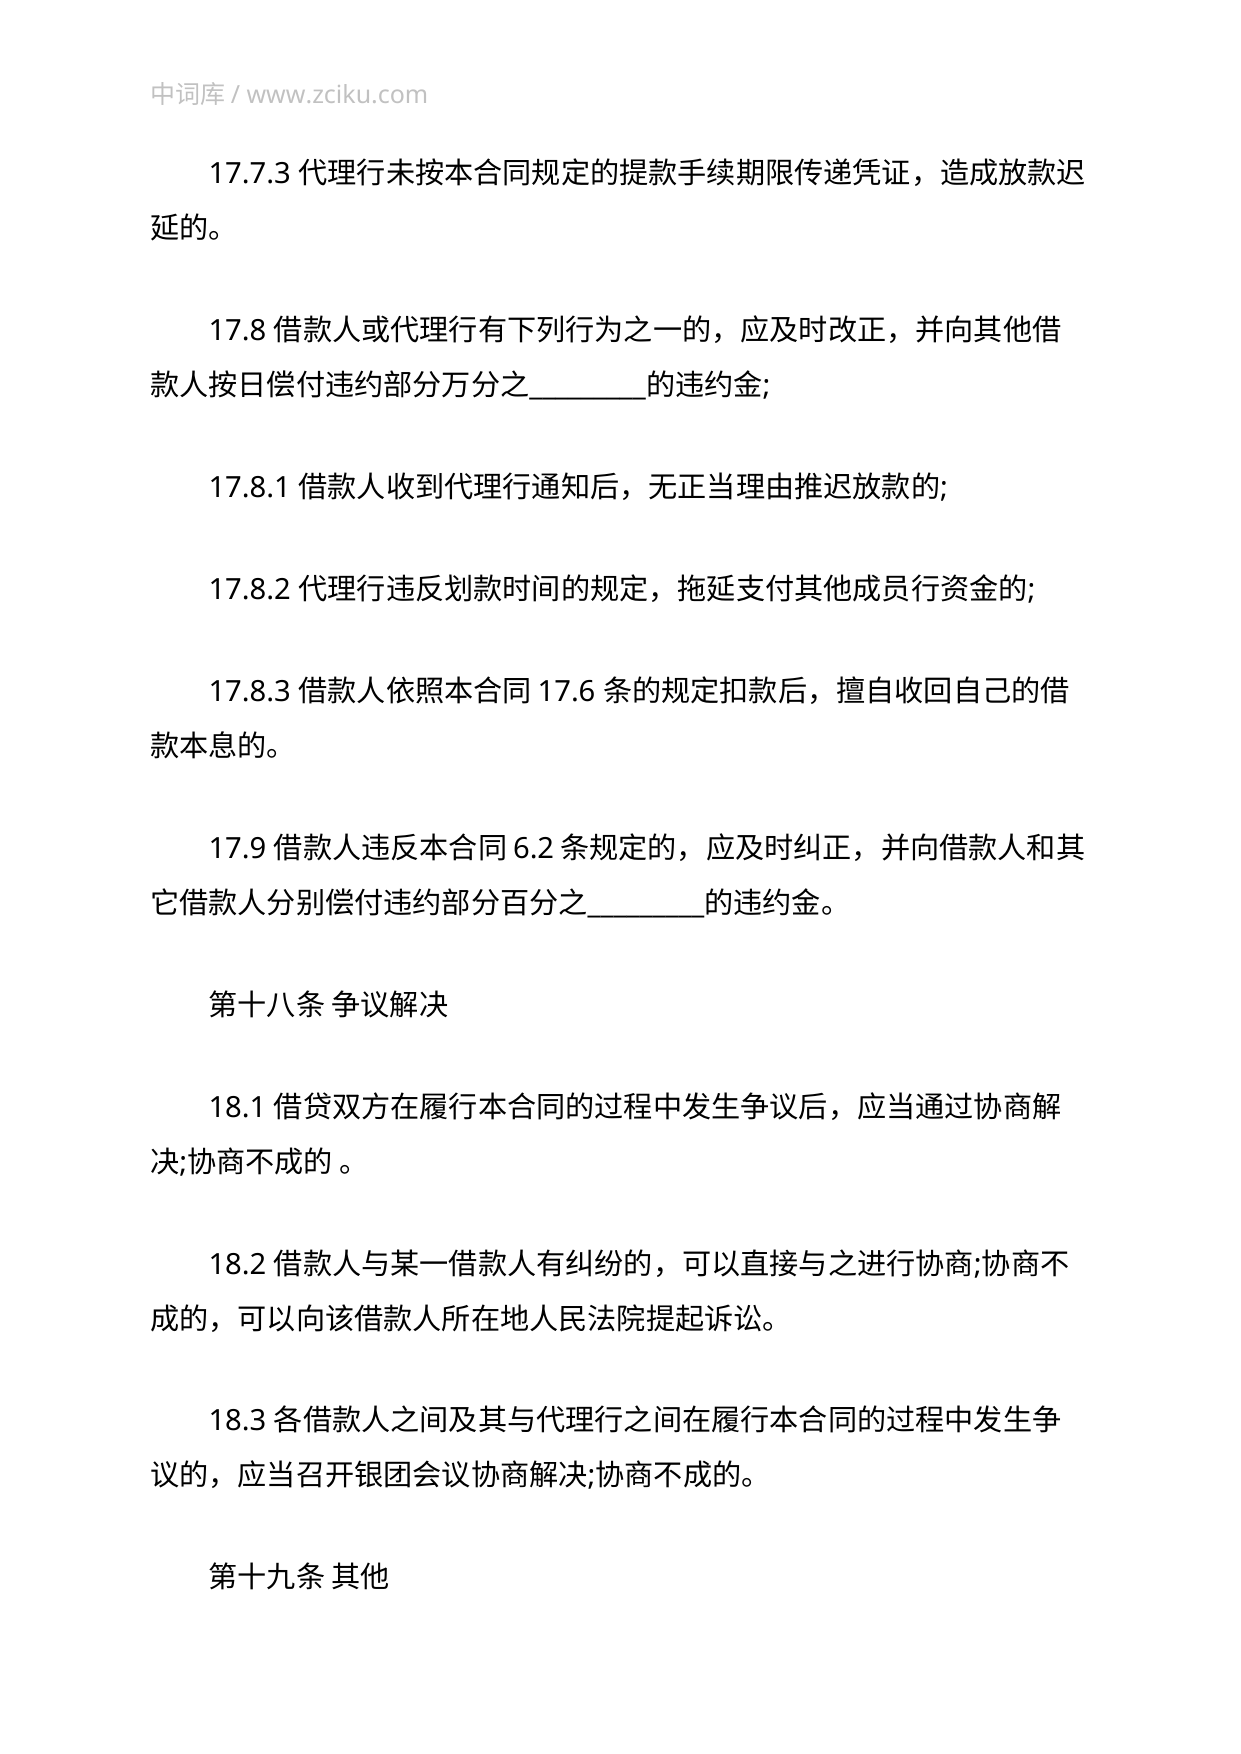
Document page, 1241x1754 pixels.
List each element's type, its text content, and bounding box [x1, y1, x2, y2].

text 17.7.3 代理行未按本合同规定的提款手续期限传递凭证，造成放款迟延的。 [150, 150, 1090, 247]
text 17.9 借款人违反本合同6.2条规定的，应及时纠正，并向借款人和其它借款人分别偿付违约部分百分之_________的违约金。 [150, 824, 1090, 922]
text 17.8.2 代理行违反划款时间的规定，拖延支付其他成员行资金的; [150, 566, 1090, 608]
text 第十九条 其他 [150, 1554, 1090, 1596]
text 18.2 借款人与某一借款人有纠纷的，可以直接与之进行协商;协商不成的，可以向该借款人所在地人民法院提起诉讼。 [150, 1240, 1090, 1337]
text 17.8.1 借款人收到代理行通知后，无正当理由推迟放款的; [150, 464, 1090, 506]
text 18.1 借贷双方在履行本合同的过程中发生争议后，应当通过协商解决;协商不成的 。 [150, 1083, 1090, 1181]
text 18.3 各借款人之间及其与代理行之间在履行本合同的过程中发生争议的，应当召开银团会议协商解决;协商不成的。 [150, 1397, 1090, 1494]
text 17.8.3 借款人依照本合同17.6 条的规定扣款后，擅自收回自己的借款本息的。 [150, 668, 1090, 765]
text 17.8 借款人或代理行有下列行为之一的，应及时改正，并向其他借款人按日偿付违约部分万分之_________的违约金; [150, 307, 1090, 404]
text 第十八条 争议解决 [150, 981, 1090, 1024]
